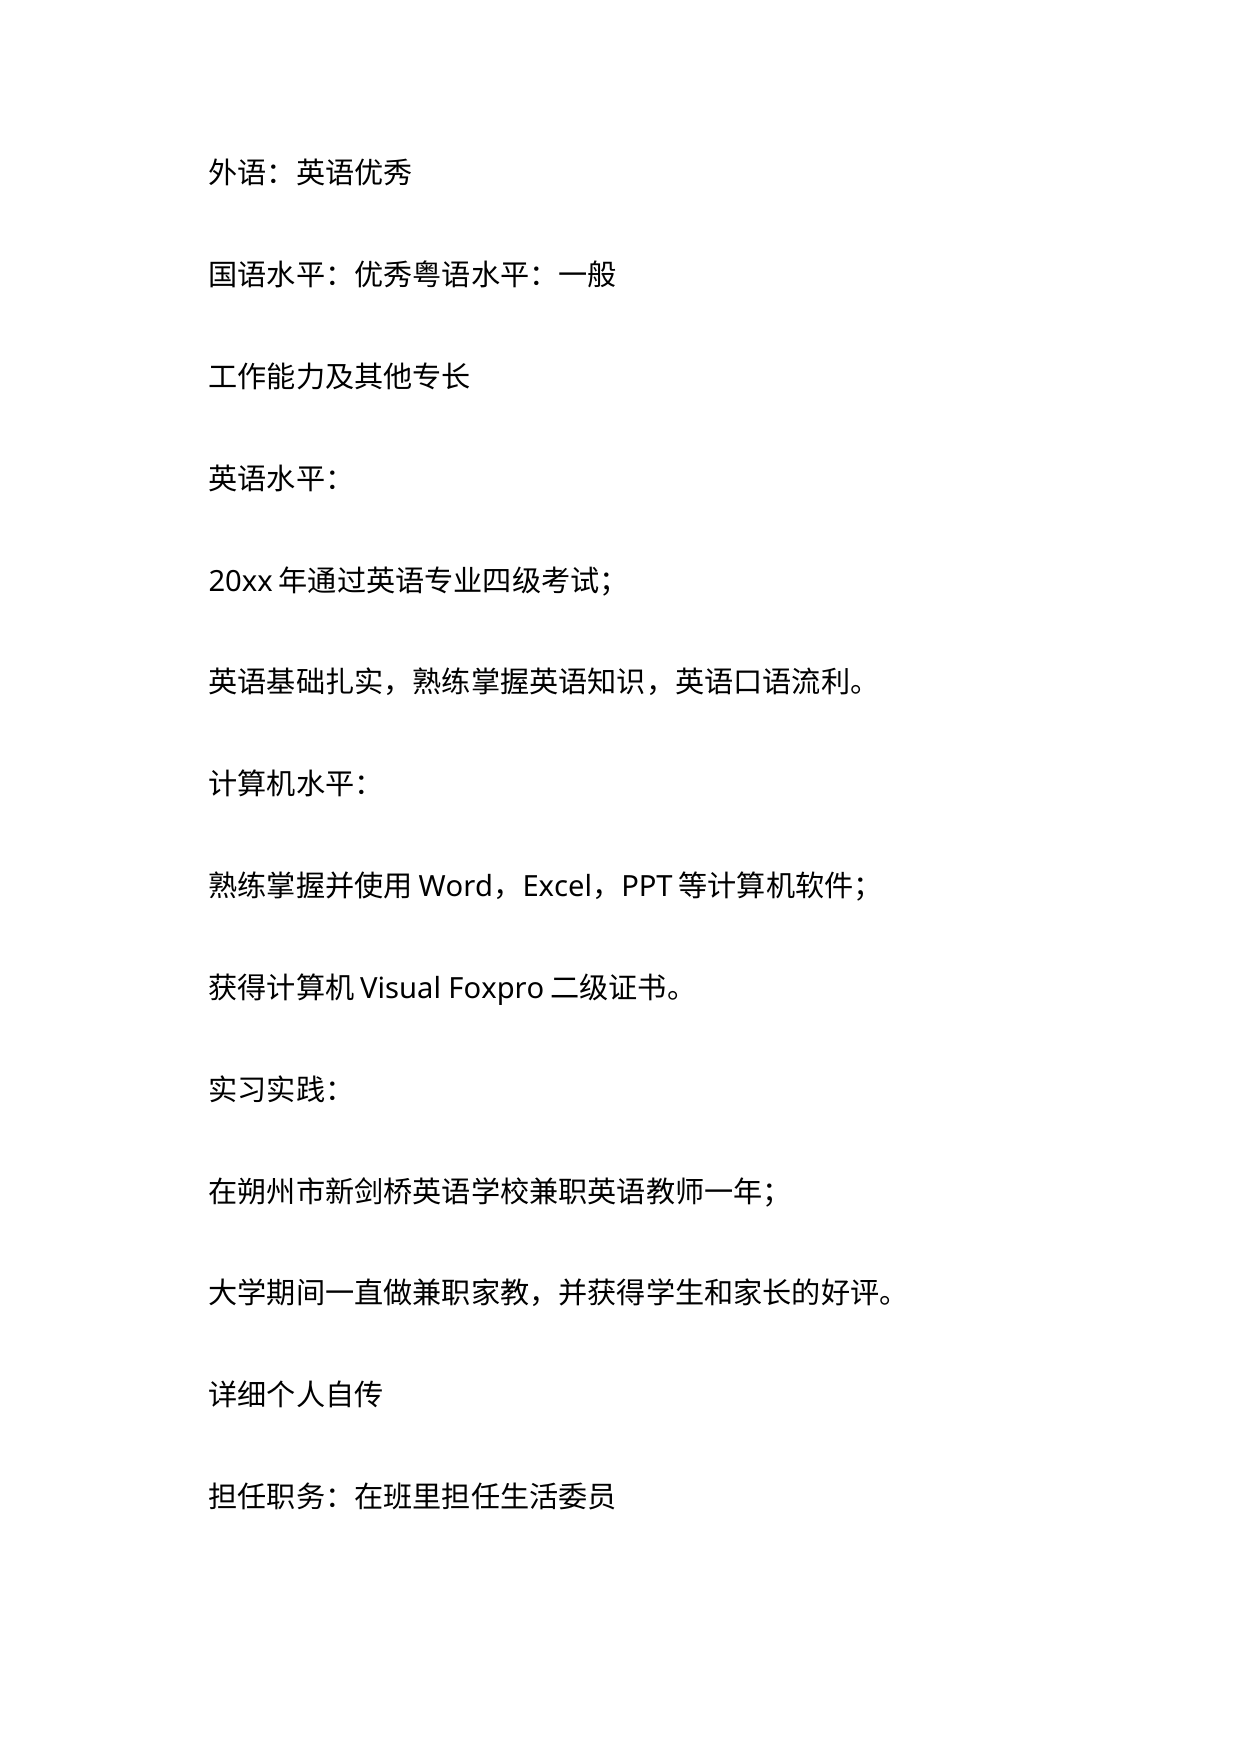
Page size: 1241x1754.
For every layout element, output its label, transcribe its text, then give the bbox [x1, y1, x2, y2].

text 外语：英语优秀 [150, 150, 1090, 192]
text 担任职务：在班里担任生活委员 [150, 1474, 1090, 1516]
text 国语水平：优秀粤语水平：一般 [150, 252, 1090, 294]
text 在朔州市新剑桥英语学校兼职英语教师一年； [150, 1168, 1090, 1211]
text 工作能力及其他专长 [150, 353, 1090, 396]
text 获得计算机Visual Foxpro二级证书。 [150, 964, 1090, 1007]
text 熟练掌握并使用Word，Excel，PPT等计算机软件； [150, 863, 1090, 905]
text 20xx年通过英语专业四级考试； [150, 557, 1090, 599]
text 计算机水平： [150, 761, 1090, 803]
text 详细个人自传 [150, 1372, 1090, 1414]
text 英语水平： [150, 455, 1090, 498]
text 英语基础扎实，熟练掌握英语知识，英语口语流利。 [150, 659, 1090, 701]
text 实习实践： [150, 1067, 1090, 1109]
text 大学期间一直做兼职家教，并获得学生和家长的好评。 [150, 1270, 1090, 1312]
